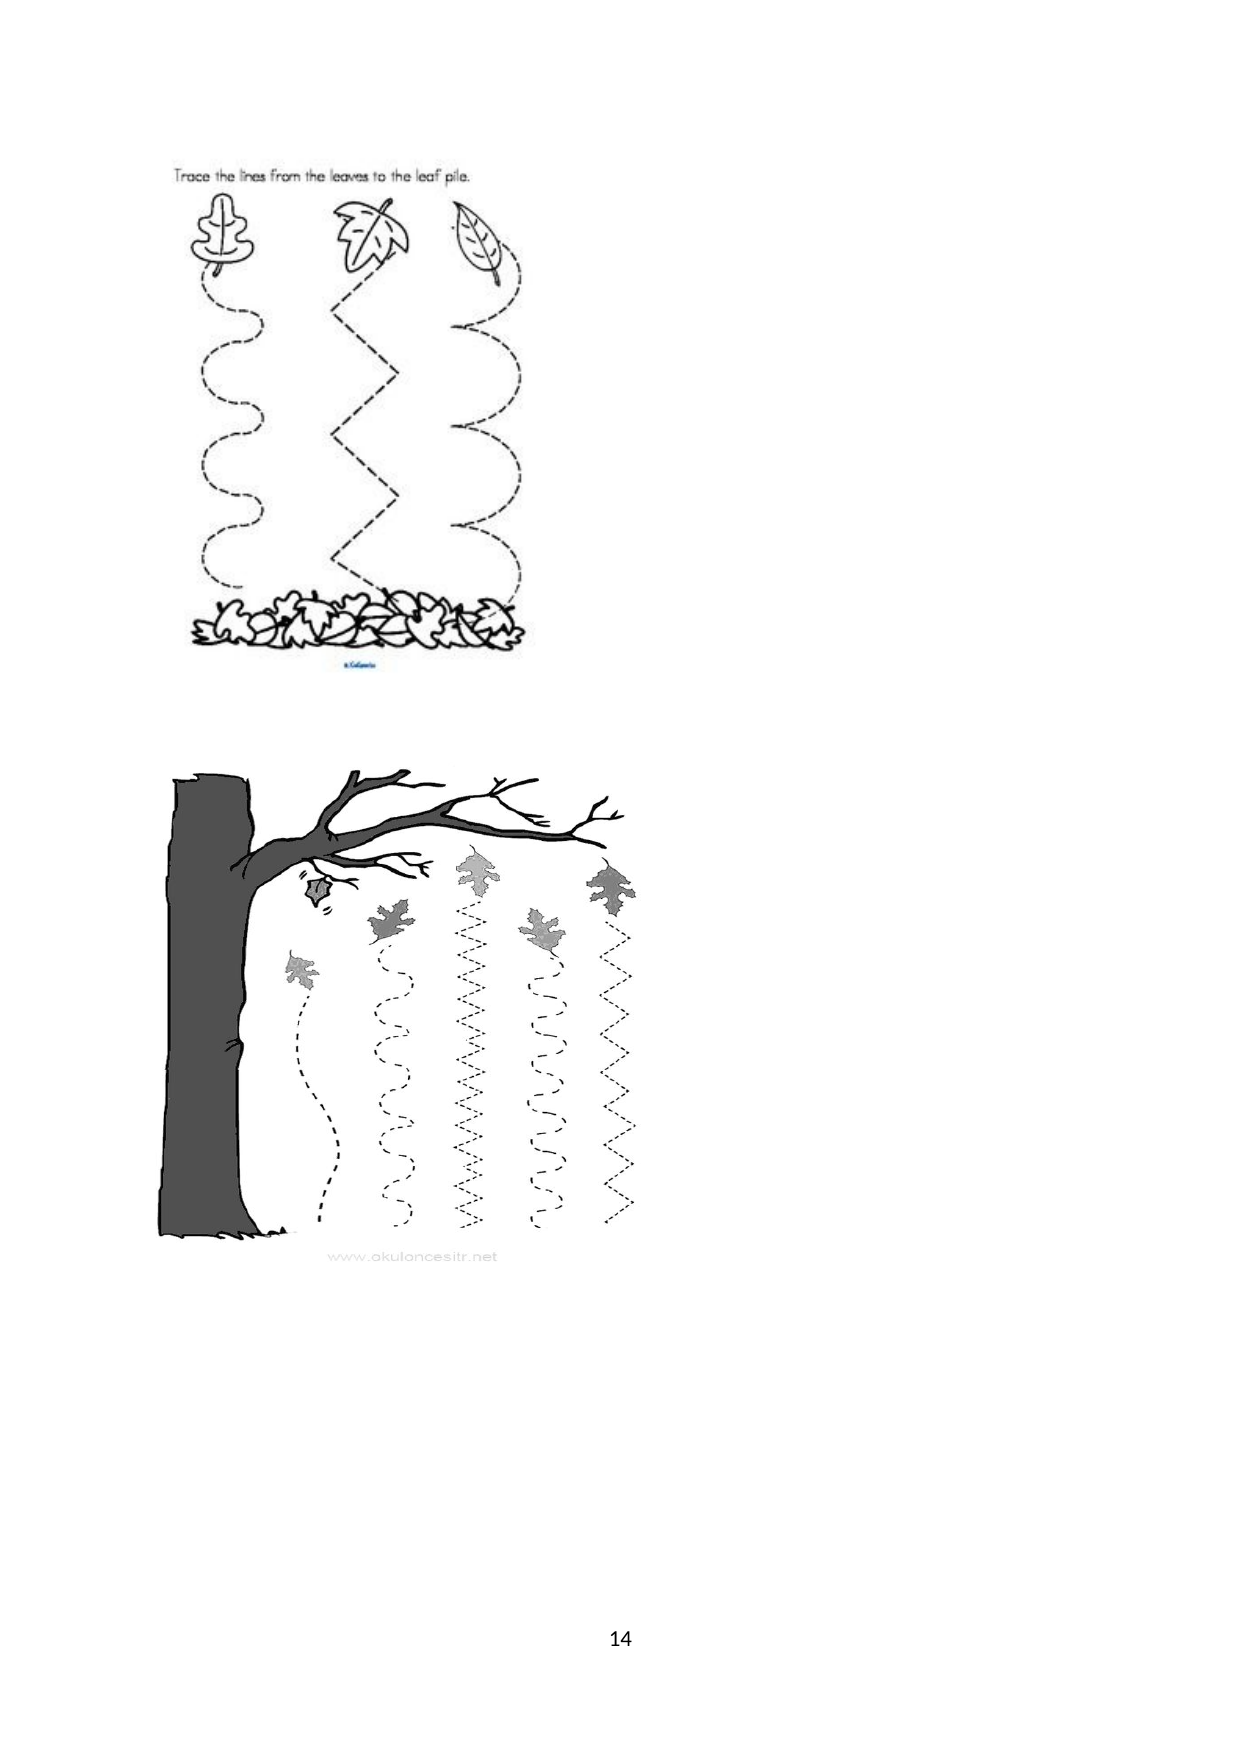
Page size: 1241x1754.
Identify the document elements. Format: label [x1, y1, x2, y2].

picture [147, 746, 651, 1262]
picture [147, 147, 570, 694]
